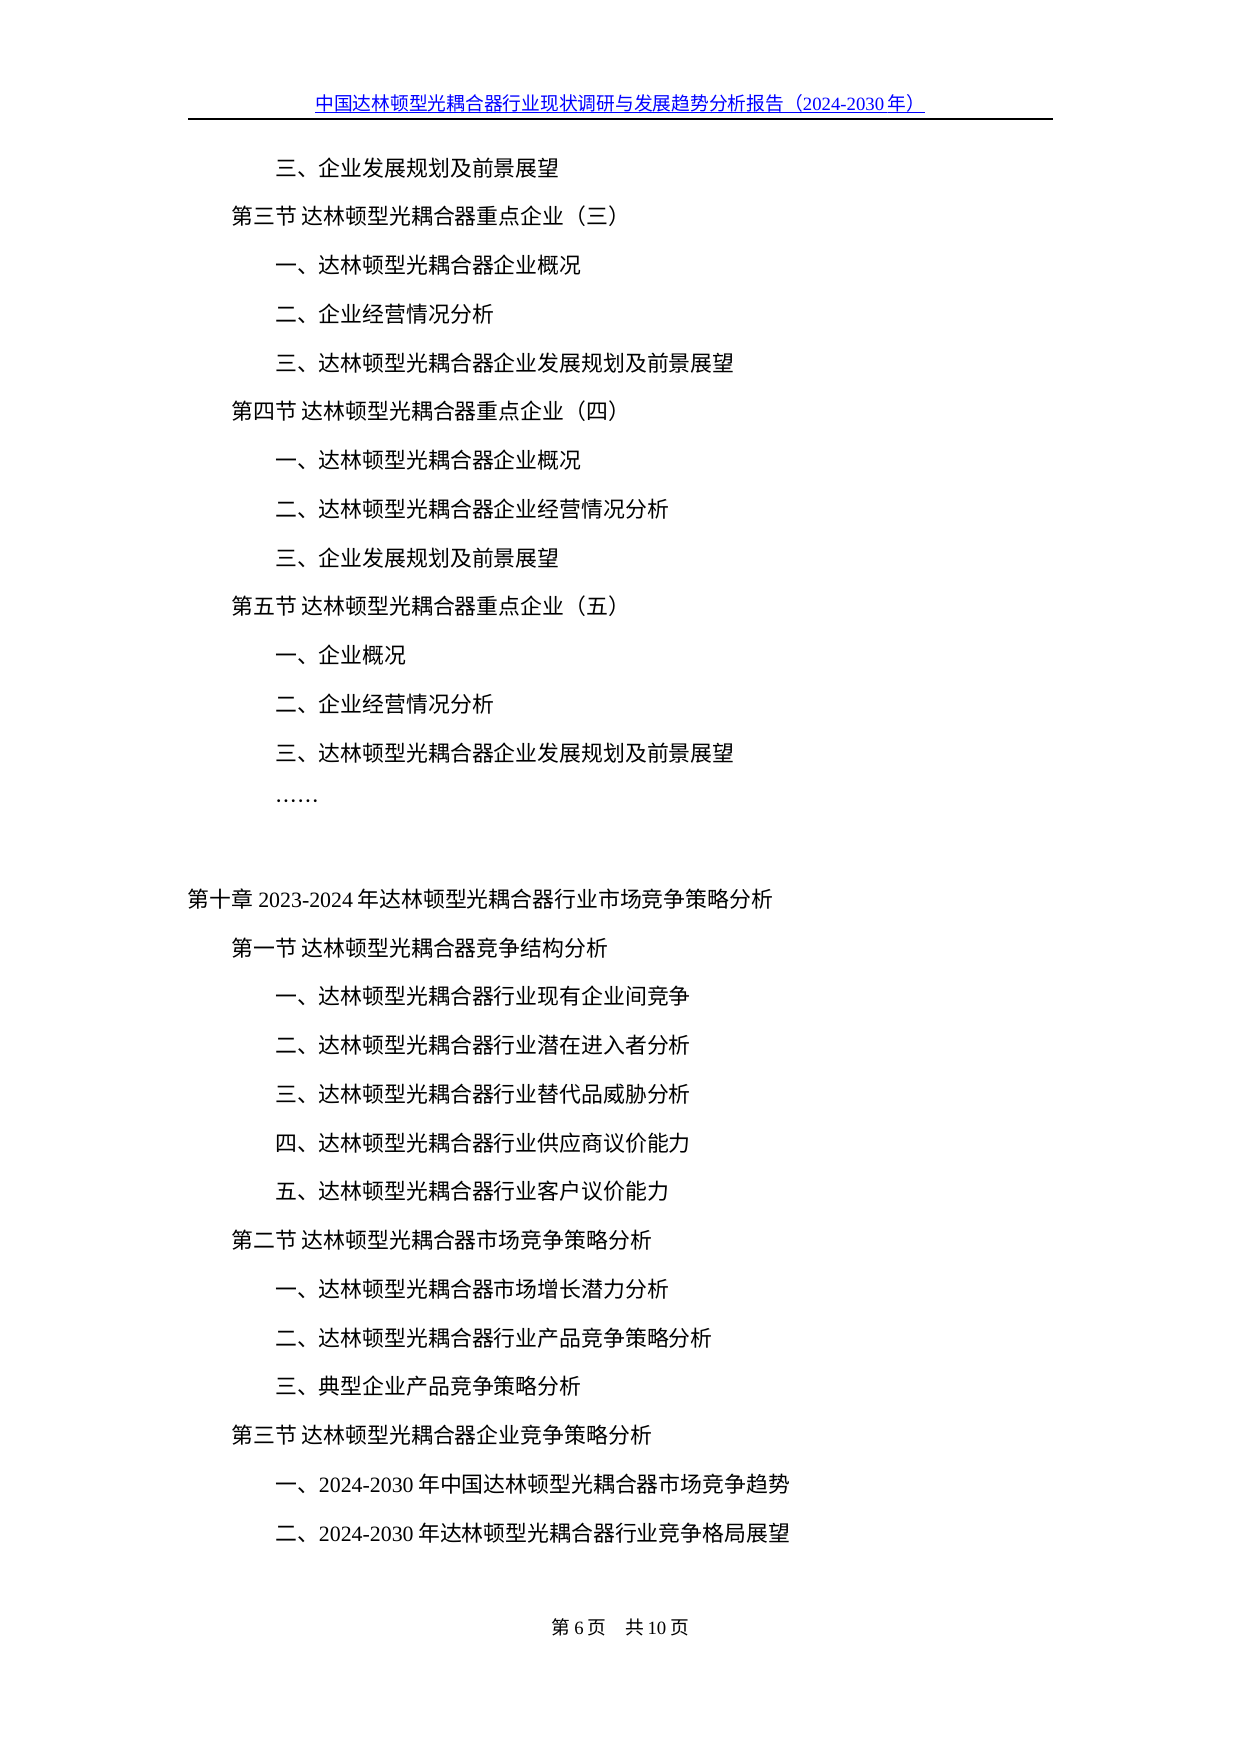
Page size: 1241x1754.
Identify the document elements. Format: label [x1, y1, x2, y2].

text [187, 150, 1053, 1548]
